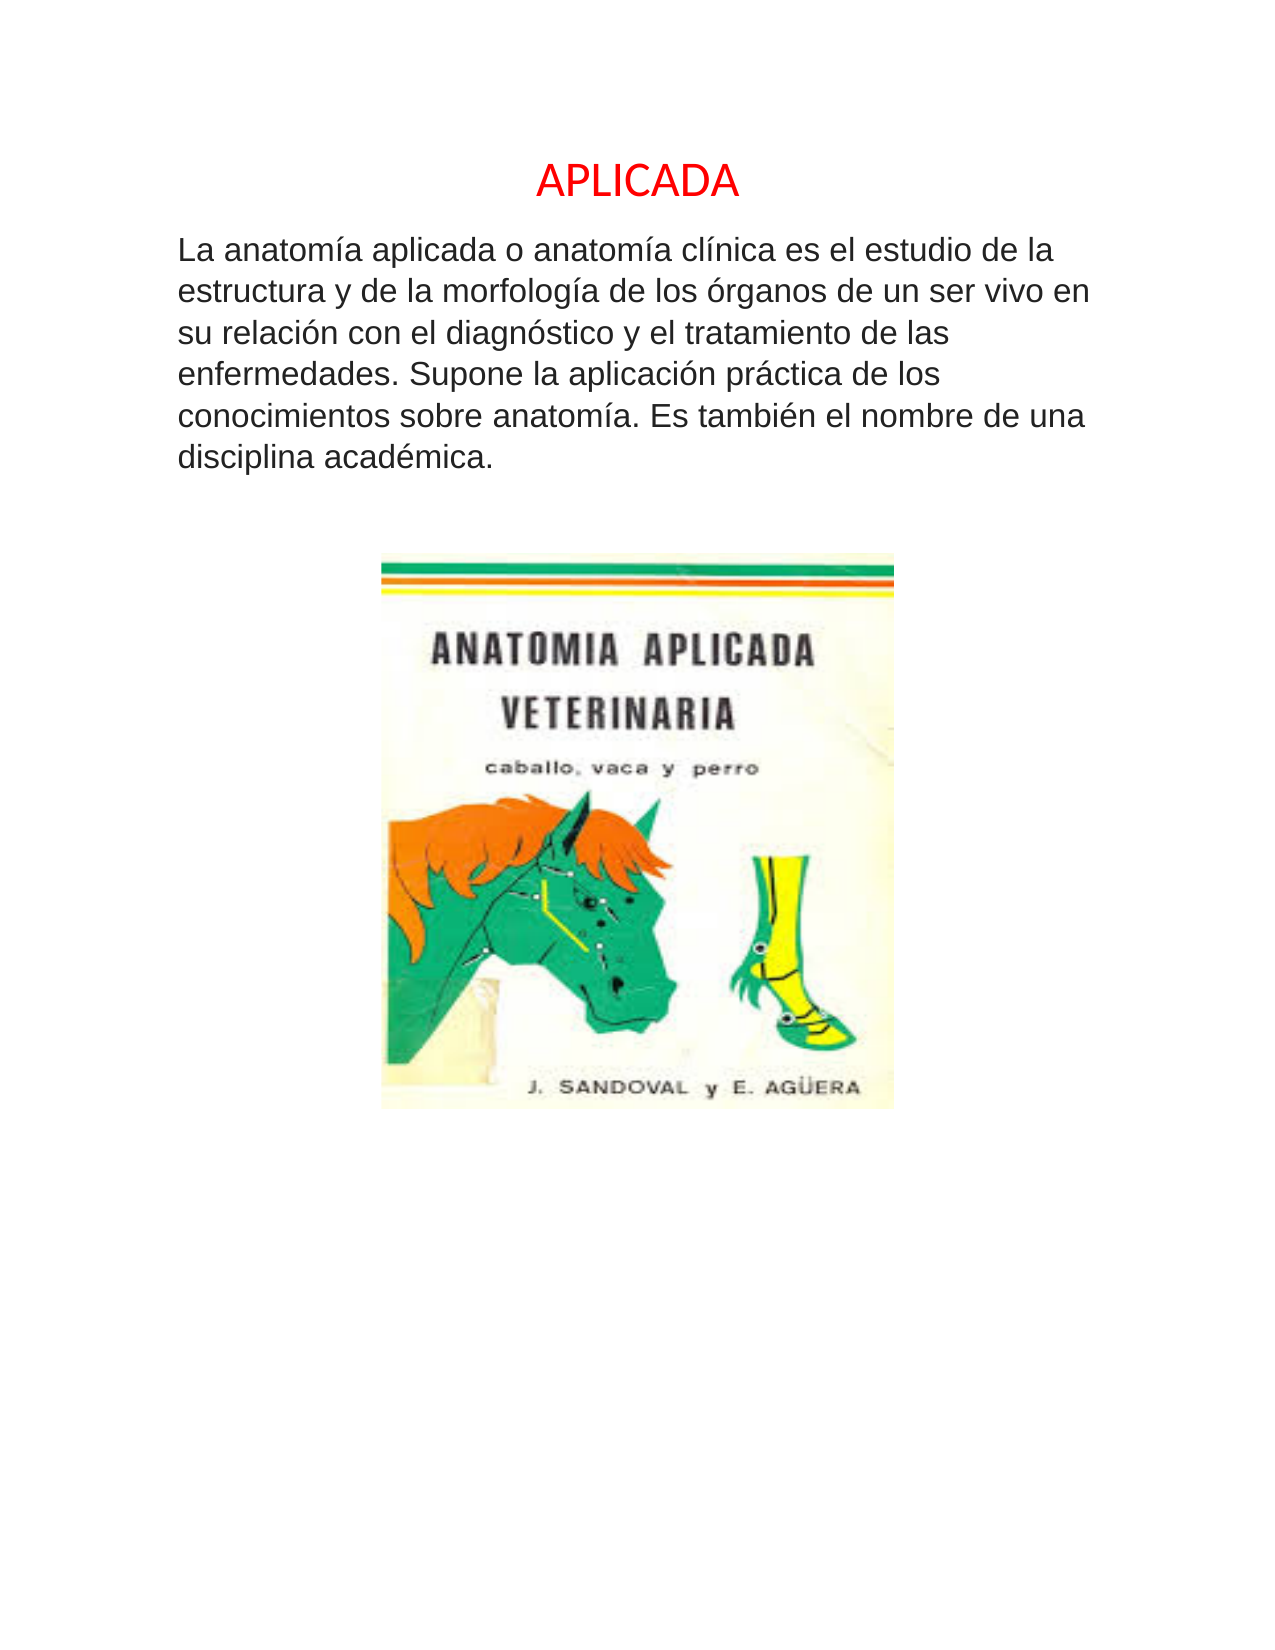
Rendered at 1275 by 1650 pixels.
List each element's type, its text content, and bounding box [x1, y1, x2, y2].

text La anatomía aplicada o anatomía clínica es el estudio de la estructura y de la morfología de los órganos de un ser vivo en su relación con el diagnóstico y el tratamiento de las enfermedades. Supone la aplicación práctica de los conocimientos sobre anatomía. Es también el nombre de una disciplina académica. [177, 230, 1098, 476]
text APLICADA [177, 148, 1098, 209]
picture [381, 553, 894, 1109]
